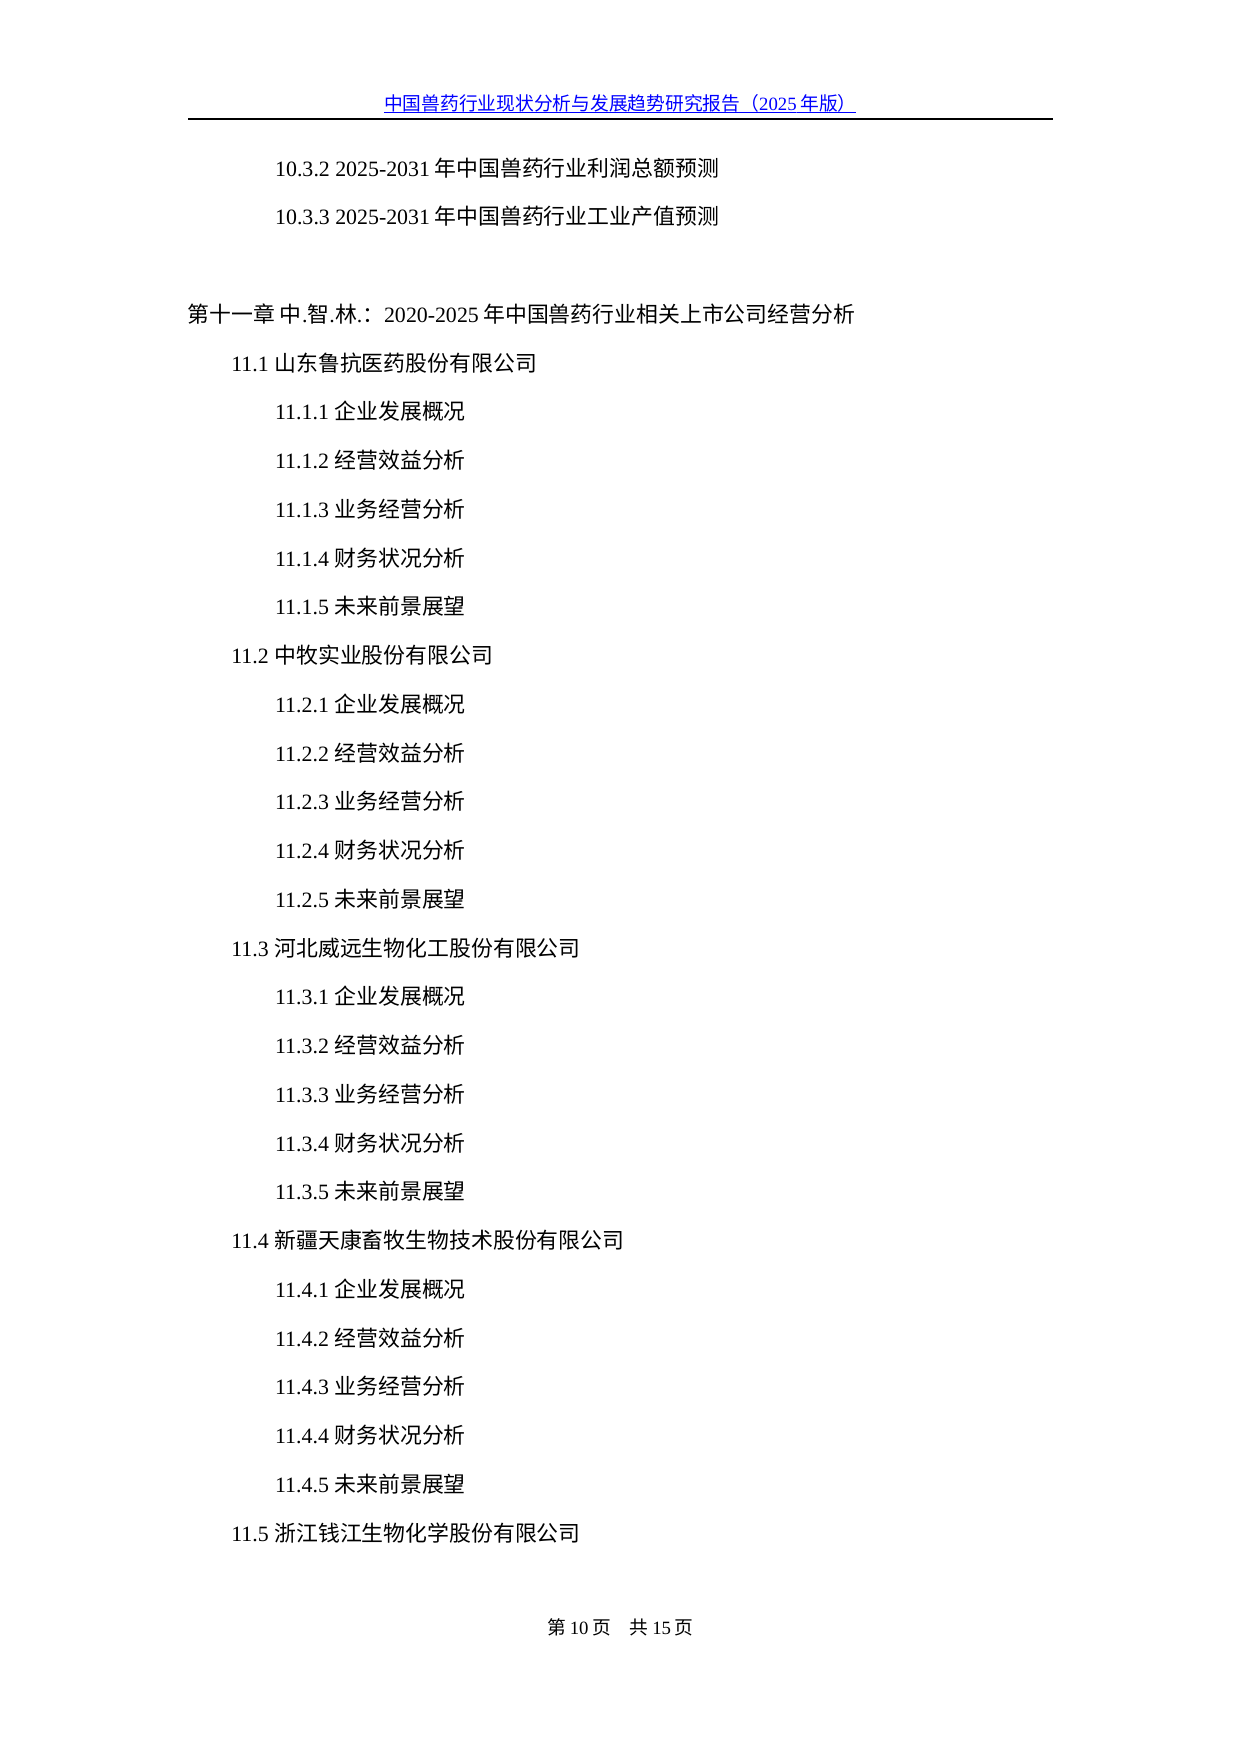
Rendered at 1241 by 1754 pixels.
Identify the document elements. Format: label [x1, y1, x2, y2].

text [187, 150, 1053, 1548]
